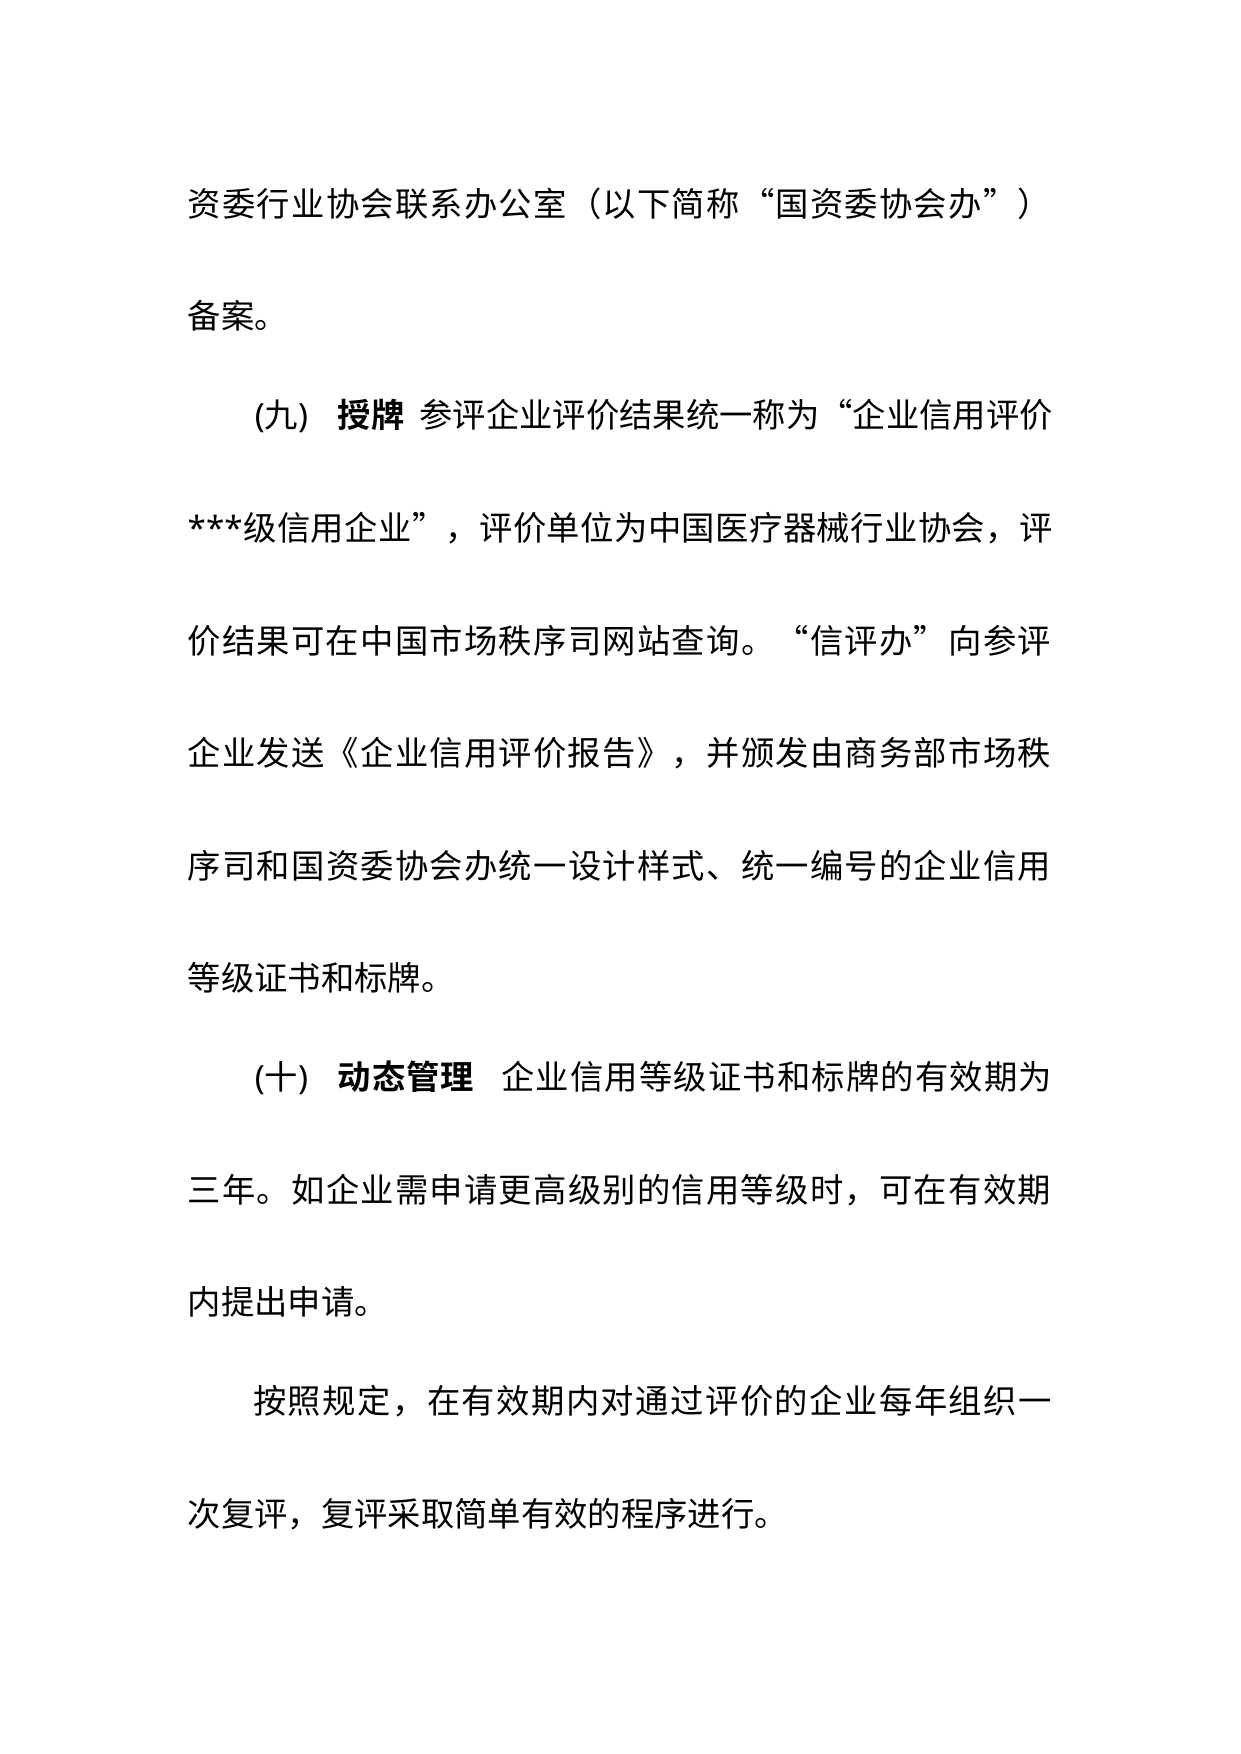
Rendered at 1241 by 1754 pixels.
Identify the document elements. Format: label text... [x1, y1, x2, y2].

text 按照规定，在有效期内对通过评价的企业每年组织一次复评，复评采取简单有效的程序进行。 [187, 1362, 1053, 1549]
list 授牌 参评企业评价结果统一称为“企业信用评价***级信用企业”，评价单位为中国医疗器械行业协会，评价结果可在中国市场秩序司网站查询。“信评办”向参评企业发送《企业信用评价报告》，并颁发由商务部市场秩序司和国资委协会办统一设计样式、统一编号的企业信用等级证书和标牌。 [187, 376, 1053, 1013]
list 动态管理 企业信用等级证书和标牌的有效期为三年。如企业需申请更高级别的信用等级时，可在有效期内提出申请。 [187, 1038, 1053, 1338]
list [187, 164, 1053, 352]
